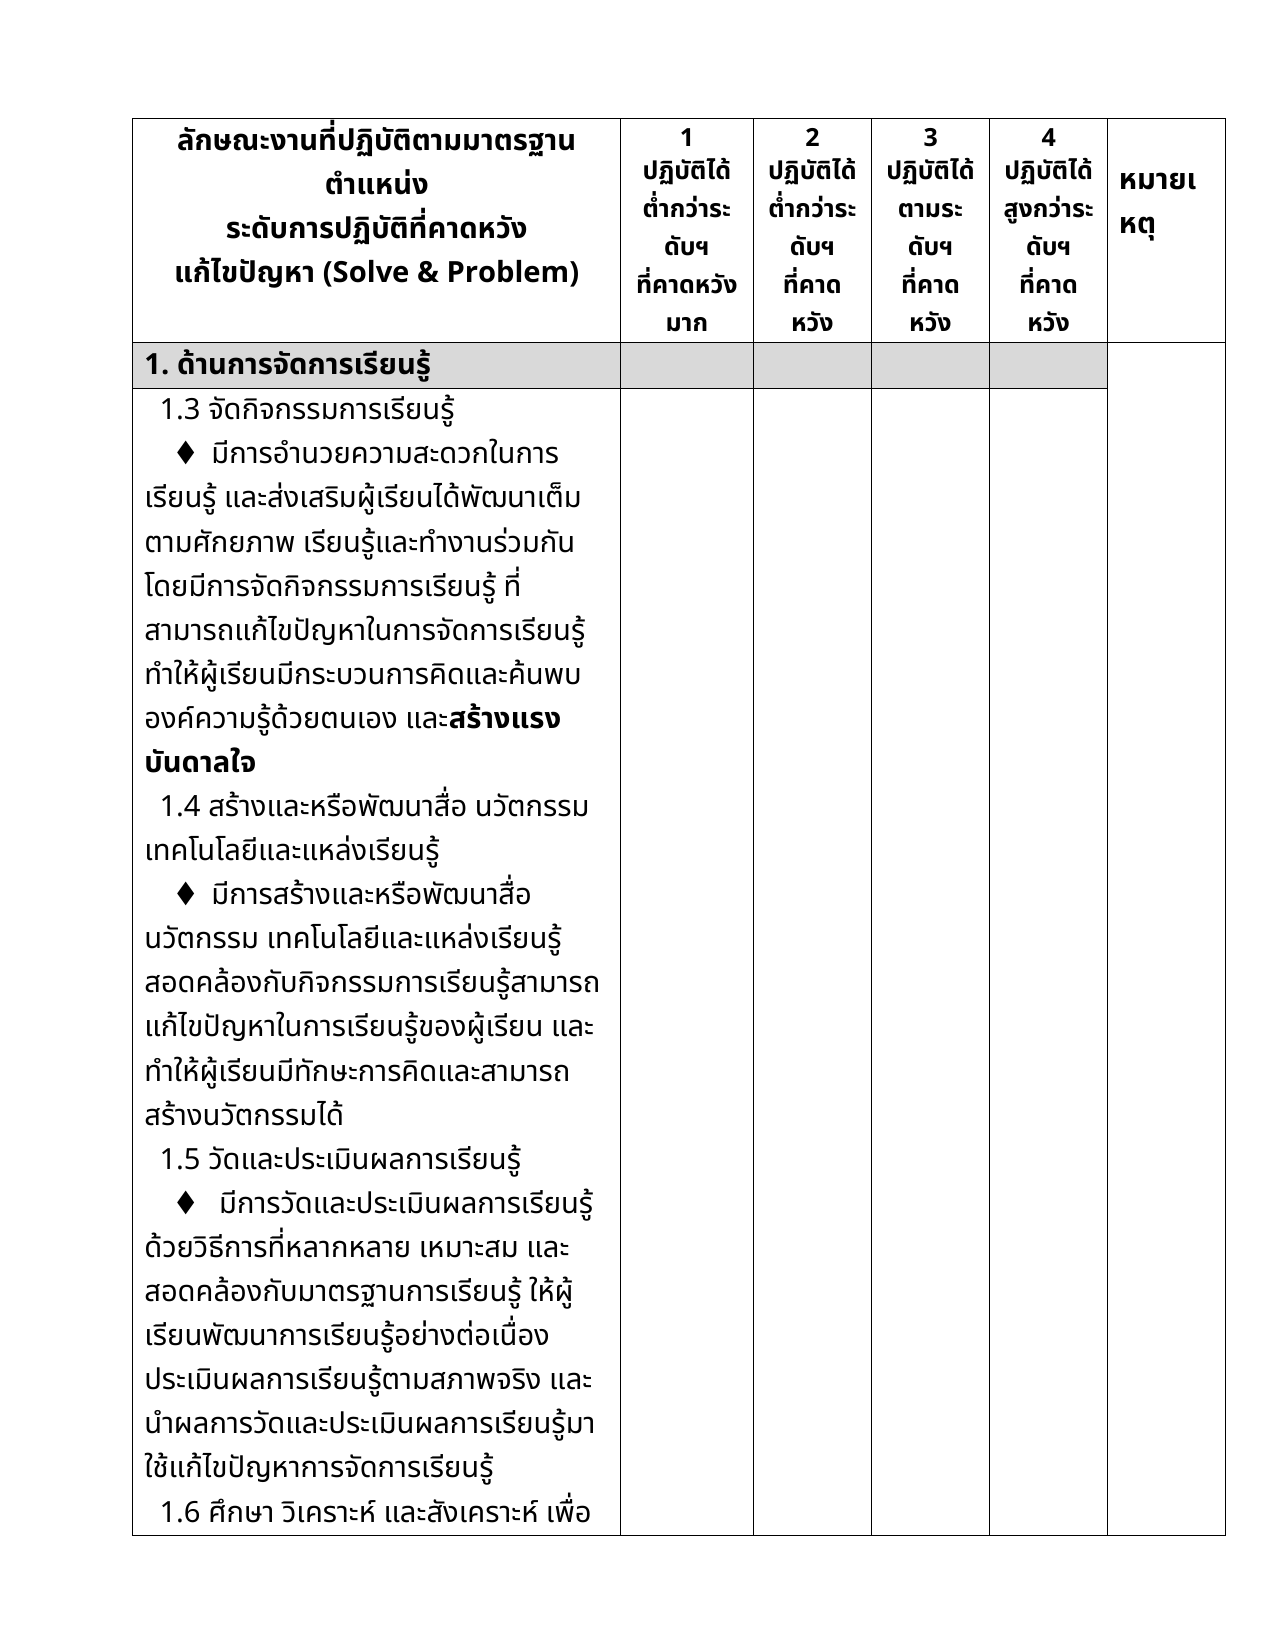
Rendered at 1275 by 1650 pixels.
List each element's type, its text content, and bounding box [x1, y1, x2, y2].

table_cell 4 ปฏิบัติได้ สูงกว่าระดับฯ ที่คาดหวัง [990, 119, 1107, 342]
table_cell [621, 343, 753, 388]
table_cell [133, 389, 620, 1535]
table_cell [621, 389, 753, 1535]
table_cell [990, 389, 1107, 1535]
table_cell 3 ปฏิบัติได้ ตามระดับฯ ที่คาดหวัง [872, 119, 989, 342]
table_cell [754, 343, 871, 388]
table_cell 2 ปฏิบัติได้ ต่ำกว่าระดับฯ ที่คาดหวัง [754, 119, 871, 342]
table_cell หมายเหตุ [1108, 119, 1225, 342]
table_cell 1 ปฏิบัติได้ ต่ำกว่าระดับฯ ที่คาดหวังมาก [621, 119, 753, 342]
table_cell [1108, 343, 1225, 1535]
table_cell [754, 389, 871, 1535]
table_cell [133, 119, 620, 342]
table_cell 1. ด้านการจัดการเรียนรู้ [133, 343, 620, 388]
table_cell [872, 343, 989, 388]
table_cell [990, 343, 1107, 388]
table_cell [872, 389, 989, 1535]
